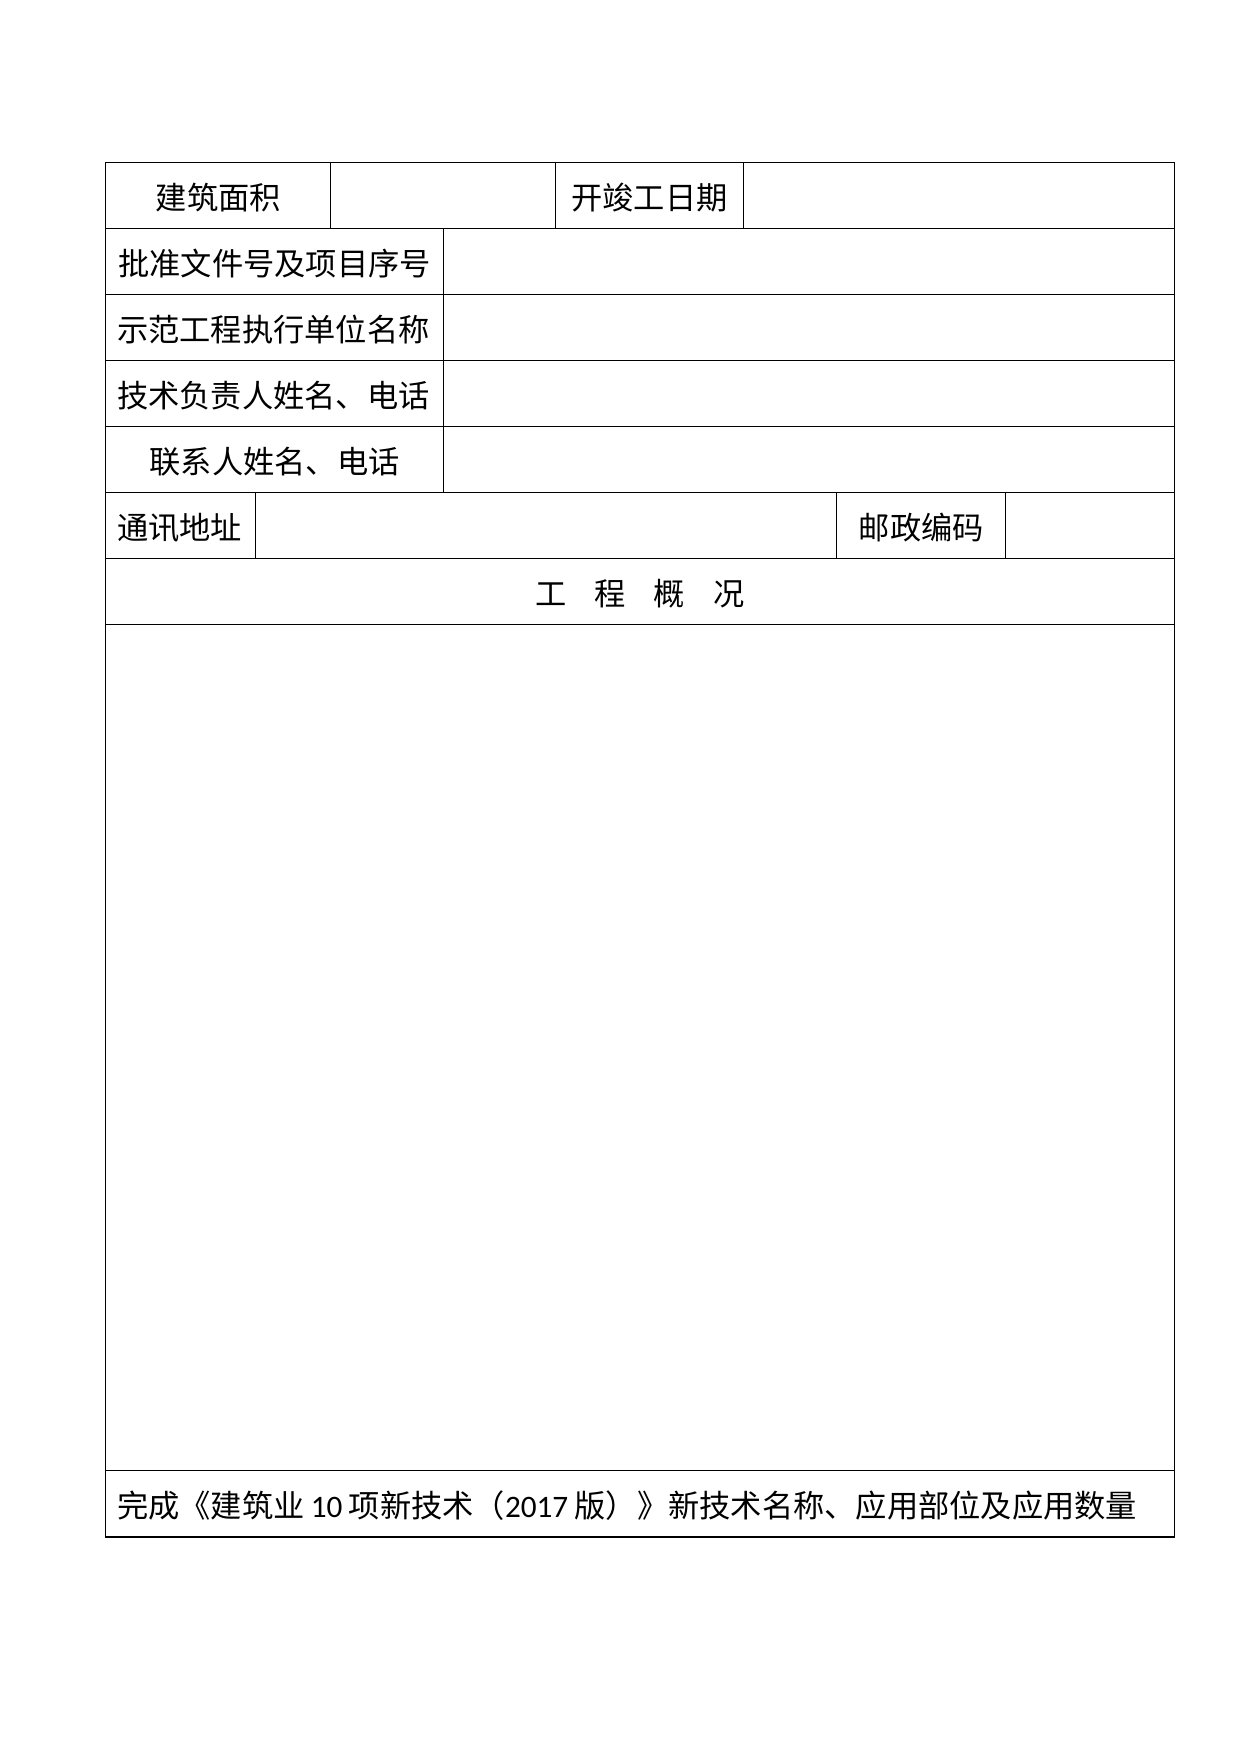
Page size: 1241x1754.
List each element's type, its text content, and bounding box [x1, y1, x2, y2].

table_cell [106, 625, 1174, 1470]
table_cell 完成《建筑业10项新技术（2017版）》新技术名称、应用部位及应用数量 [106, 1471, 1174, 1536]
table_cell 邮政编码 [837, 493, 1005, 558]
table_cell 技术负责人姓名、电话 [106, 361, 443, 426]
table_cell 批准文件号及项目序号 [106, 229, 443, 294]
table_cell [256, 493, 836, 558]
table_cell [444, 295, 1174, 360]
table_cell [331, 163, 555, 228]
table_cell 示范工程执行单位名称 [106, 295, 443, 360]
table_cell 开竣工日期 [556, 163, 743, 228]
table_cell 工 程 概 况 [106, 559, 1174, 624]
table_cell [744, 163, 1174, 228]
table_cell [444, 427, 1174, 492]
table_cell 联系人姓名、电话 [106, 427, 443, 492]
table_cell [444, 229, 1174, 294]
table_cell [1006, 493, 1174, 558]
table_cell [444, 361, 1174, 426]
table_cell 建筑面积 [106, 163, 330, 228]
table_cell 通讯地址 [106, 493, 255, 558]
